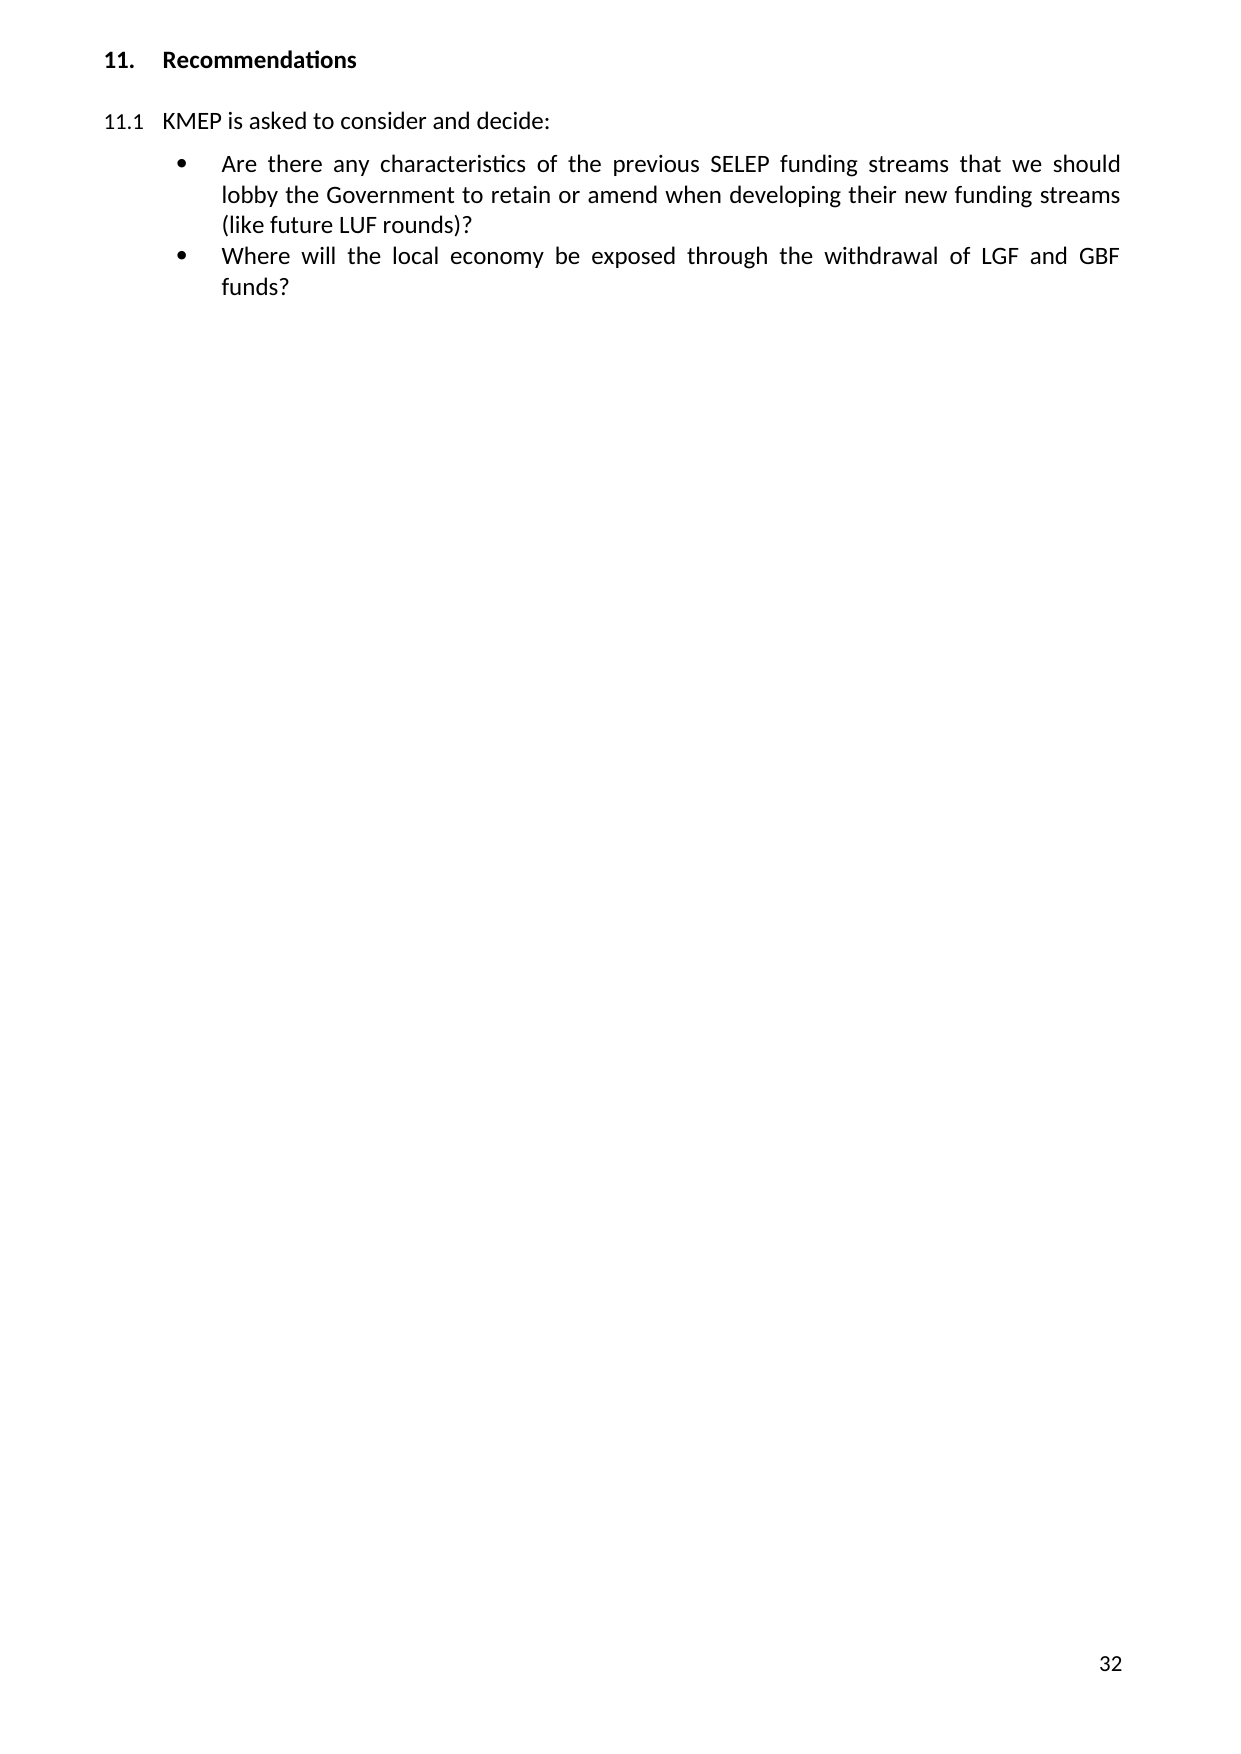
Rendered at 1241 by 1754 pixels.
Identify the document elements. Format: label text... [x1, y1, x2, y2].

list Where will the local economy be exposed through the withdrawal of LGF and GBF funds? [177, 240, 1122, 301]
text 11.1 KMEP is asked to consider and decide: [103, 105, 1122, 136]
list Recommendations [103, 44, 1122, 75]
list Are there any characteristics of the previous SELEP funding streams that we should lobby the Government to retain or amend when developing their new funding streams (like future LUF rounds)? [177, 149, 1122, 240]
